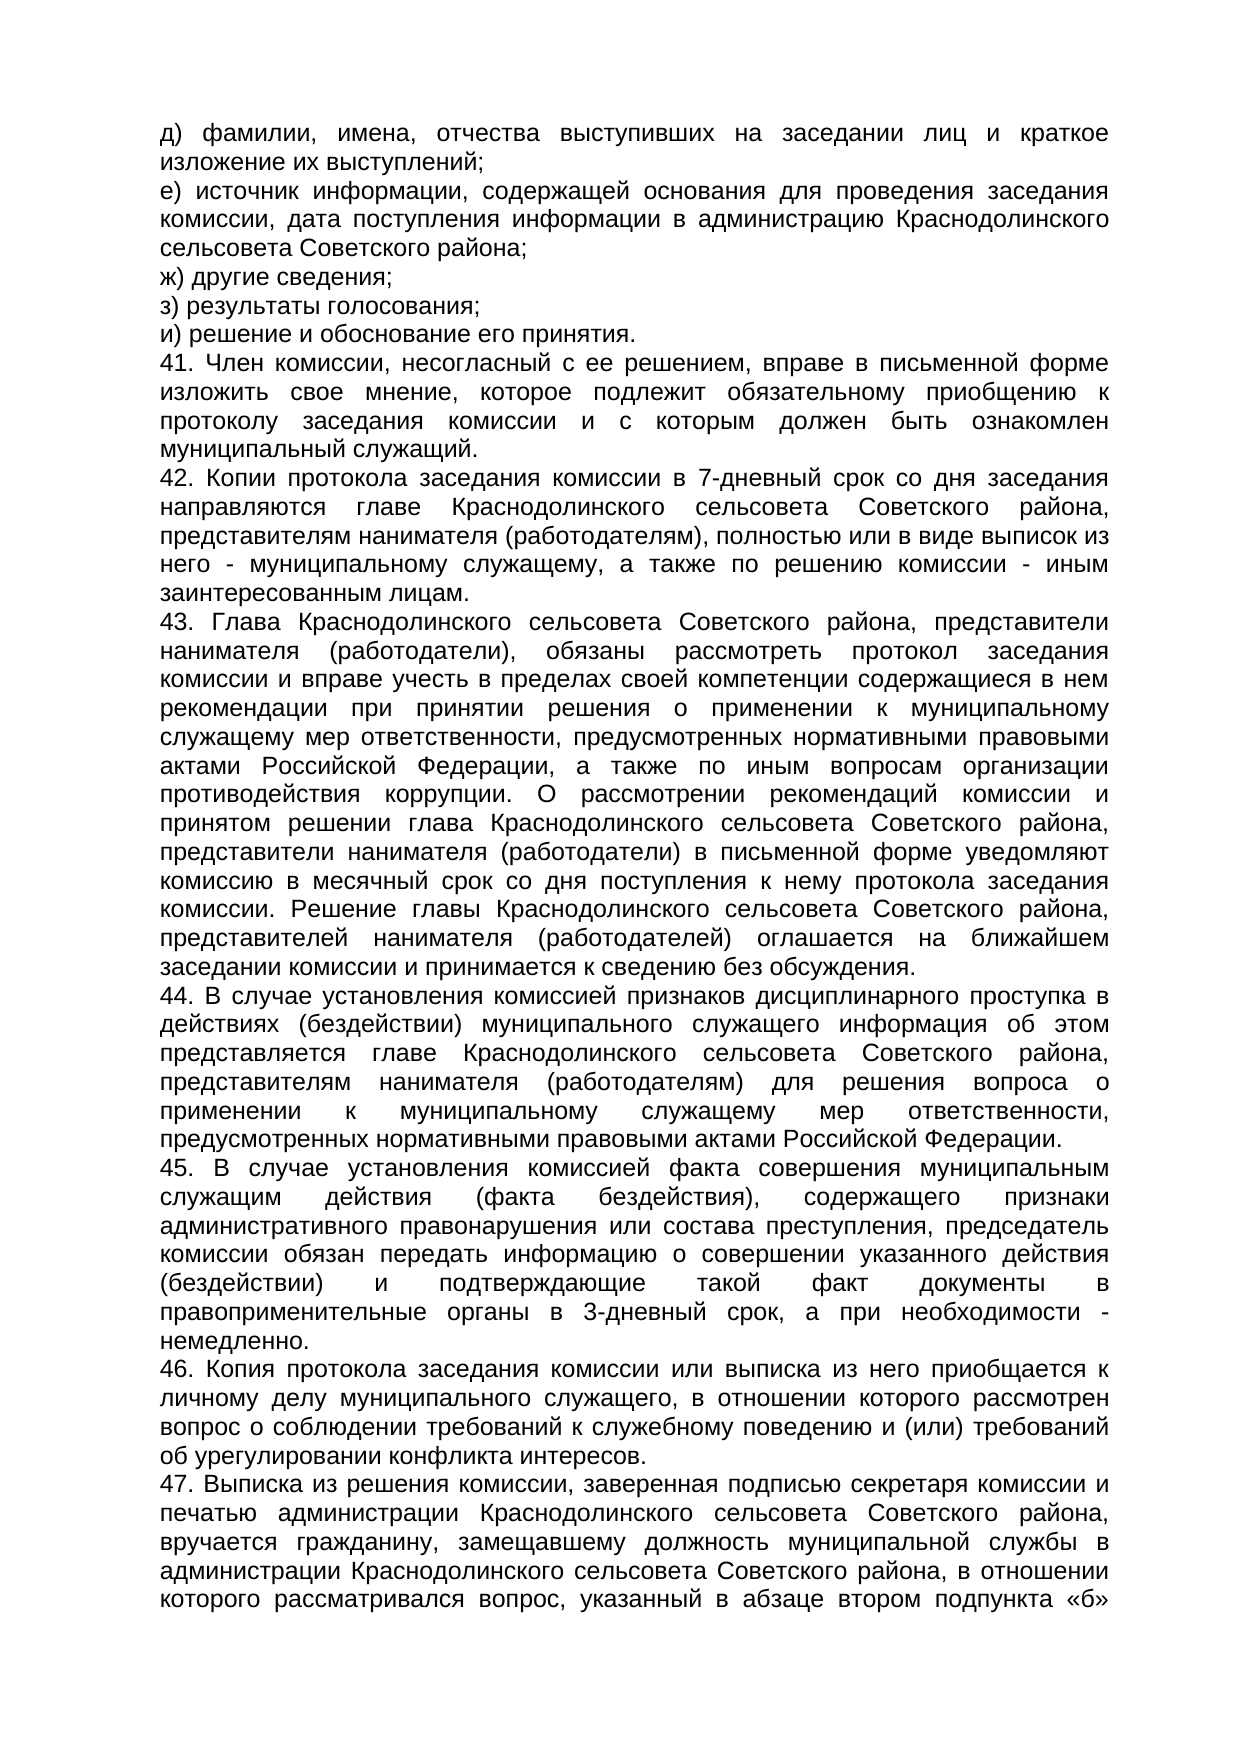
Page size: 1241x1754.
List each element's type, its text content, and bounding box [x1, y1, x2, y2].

text 46. Копия протокола заседания комиссии или выписка из него приобщается к личному делу муниципального служащего, в отношении которого рассмотрен вопрос о соблюдении требований к служебному поведению и (или) требований об урегулировании конфликта интересов. [159, 1354, 1110, 1469]
text з) результаты голосования; [159, 291, 1110, 319]
text 43. Глава Краснодолинского сельсовета Советского района, представители нанимателя (работодатели), обязаны рассмотреть протокол заседания комиссии и вправе учесть в пределах своей компетенции содержащиеся в нем рекомендации при принятии решения о применении к муниципальному служащему мер ответственности, предусмотренных нормативными правовыми актами Российской Федерации, а также по иным вопросам организации противодействия коррупции. О рассмотрении рекомендаций комиссии и принятом решении глава Краснодолинского сельсовета Советского района, представители нанимателя (работодатели) в письменной форме уведомляют комиссию в месячный срок со дня поступления к нему протокола заседания комиссии. Решение главы Краснодолинского сельсовета Советского района, представителей нанимателя (работодателей) оглашается на ближайшем заседании комиссии и принимается к сведению без обсуждения. [159, 607, 1110, 981]
text и) решение и обоснование его принятия. [159, 319, 1110, 348]
text 42. Копии протокола заседания комиссии в 7-дневный срок со дня заседания направляются главе Краснодолинского сельсовета Советского района, представителям нанимателя (работодателям), полностью или в виде выписок из него - муниципальному служащему, а также по решению комиссии - иным заинтересованным лицам. [159, 463, 1110, 607]
text ж) другие сведения; [159, 262, 1110, 291]
text 44. В случае установления комиссией признаков дисциплинарного проступка в действиях (бездействии) муниципального служащего информация об этом представляется главе Краснодолинского сельсовета Советского района, представителям нанимателя (работодателям) для решения вопроса о применении к муниципальному служащему мер ответственности, предусмотренных нормативными правовыми актами Российской Федерации. [159, 981, 1110, 1153]
text е) источник информации, содержащей основания для проведения заседания комиссии, дата поступления информации в администрацию Краснодолинского сельсовета Советского района; [159, 176, 1110, 262]
text 45. В случае установления комиссией факта совершения муниципальным служащим действия (факта бездействия), содержащего признаки административного правонарушения или состава преступления, председатель комиссии обязан передать информацию о совершении указанного действия (бездействии) и подтверждающие такой факт документы в правоприменительные органы в 3-дневный срок, а при необходимости - немедленно. [159, 1153, 1110, 1354]
text 41. Член комиссии, несогласный с ее решением, вправе в письменной форме изложить свое мнение, которое подлежит обязательному приобщению к протоколу заседания комиссии и с которым должен быть ознакомлен муниципальный служащий. [159, 348, 1110, 463]
text д) фамилии, имена, отчества выступивших на заседании лиц и краткое изложение их выступлений; [159, 118, 1110, 176]
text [159, 1469, 1110, 1613]
